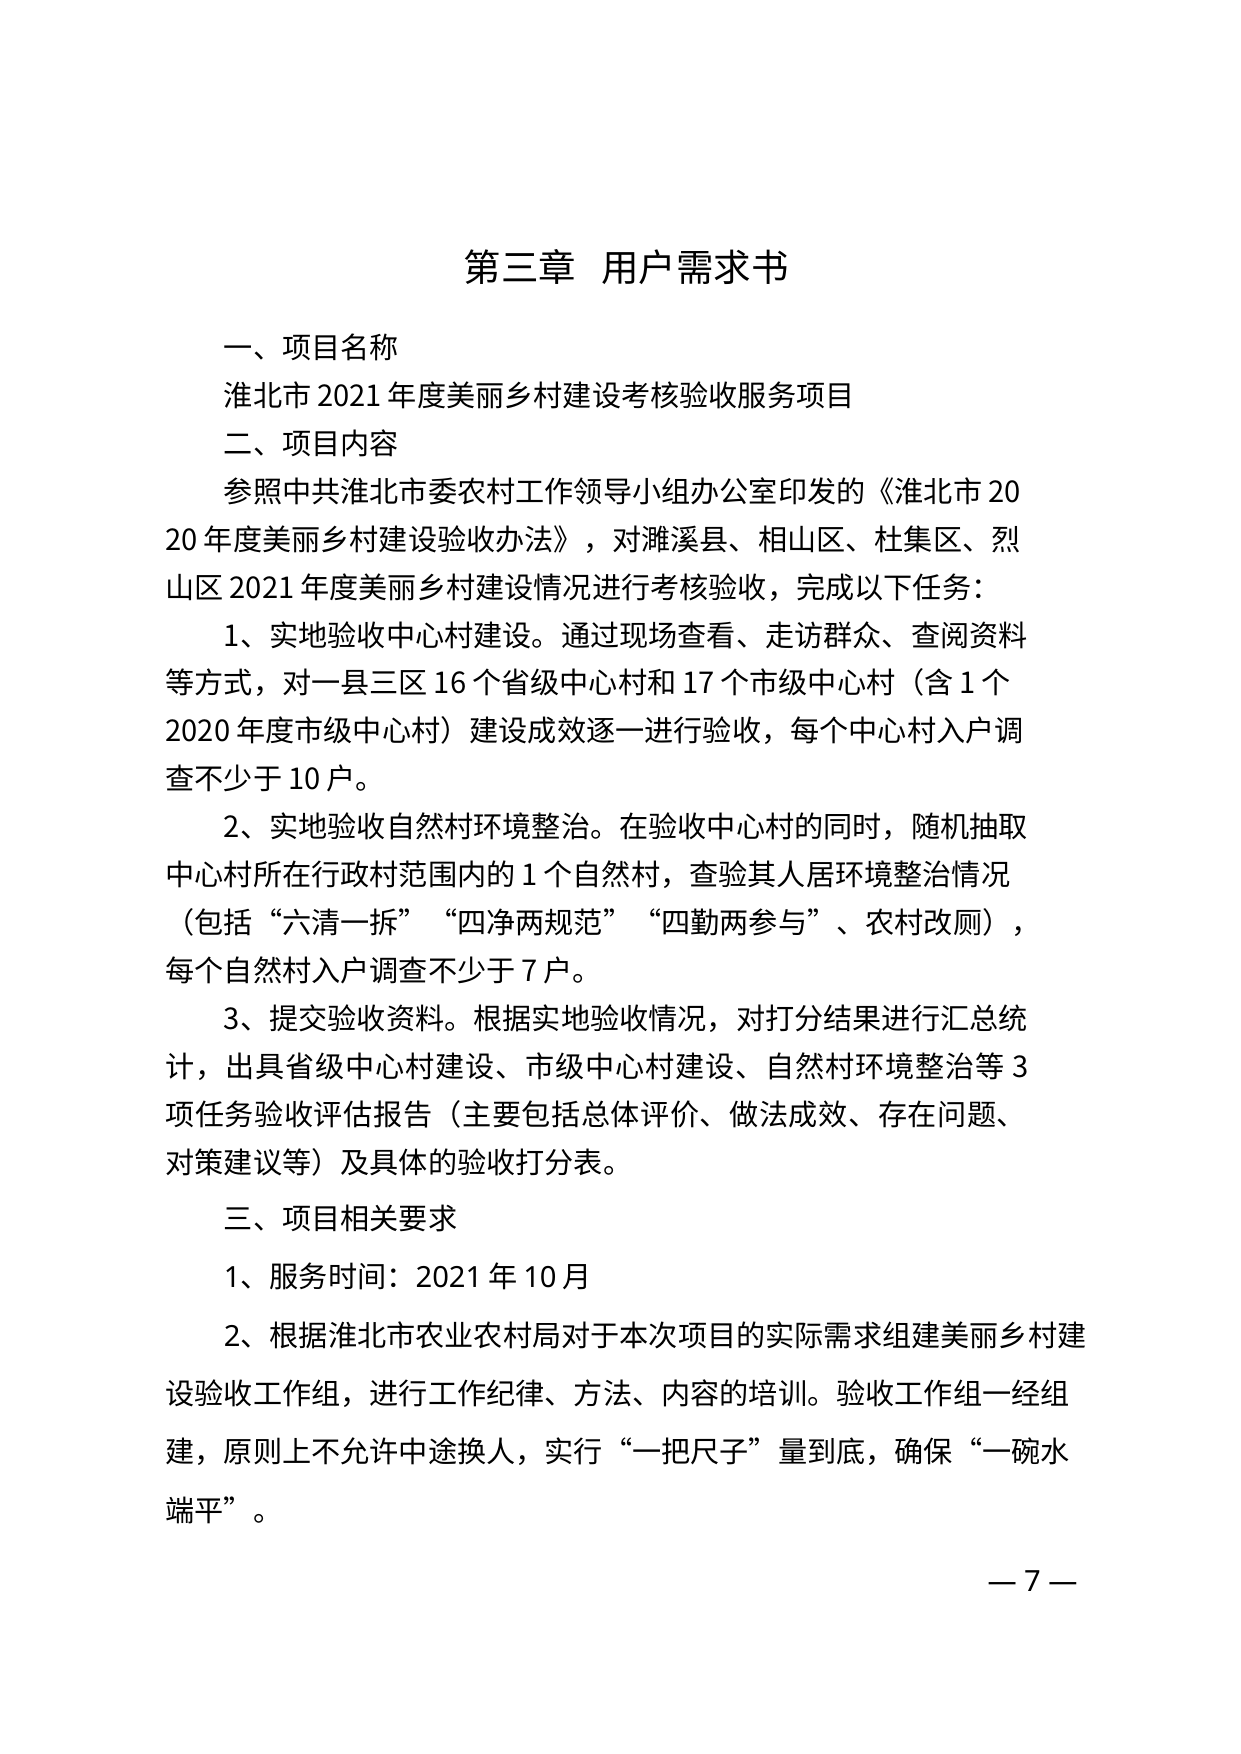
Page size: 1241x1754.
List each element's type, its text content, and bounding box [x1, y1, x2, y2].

text 2、实地验收自然村环境整治。在验收中心村的同时，随机抽取中心村所在行政村范围内的1个自然村，查验其人居环境整治情况（包括“六清一拆”“四净两规范”“四勤两参与”、农村改厕），每个自然村入户调查不少于7户。 [165, 799, 1028, 991]
text 1、服务时间：2021年10月 [165, 1241, 1087, 1299]
text 2、根据淮北市农业农村局对于本次项目的实际需求组建美丽乡村建设验收工作组，进行工作纪律、方法、内容的培训。验收工作组一经组建，原则上不允许中途换人，实行“一把尺子”量到底，确保“一碗水端平”。 [165, 1299, 1087, 1533]
text 淮北市2021年度美丽乡村建设考核验收服务项目 [165, 368, 1028, 416]
text 三、项目相关要求 [165, 1183, 1087, 1241]
text 二、项目内容 [165, 416, 1028, 464]
subtitle 第三章 用户需求书 [165, 218, 1087, 298]
text 参照中共淮北市委农村工作领导小组办公室印发的《淮北市2020年度美丽乡村建设验收办法》，对濉溪县、相山区、杜集区、烈山区2021年度美丽乡村建设情况进行考核验收，完成以下任务： [165, 464, 1028, 608]
text 3、提交验收资料。根据实地验收情况，对打分结果进行汇总统计，出具省级中心村建设、市级中心村建设、自然村环境整治等3项任务验收评估报告（主要包括总体评价、做法成效、存在问题、对策建议等）及具体的验收打分表。 [165, 991, 1028, 1183]
text 一、项目名称 [165, 320, 1028, 368]
text 1、实地验收中心村建设。通过现场查看、走访群众、查阅资料等方式，对一县三区16个省级中心村和17个市级中心村（含1个2020年度市级中心村）建设成效逐一进行验收，每个中心村入户调查不少于10户。 [165, 608, 1028, 799]
